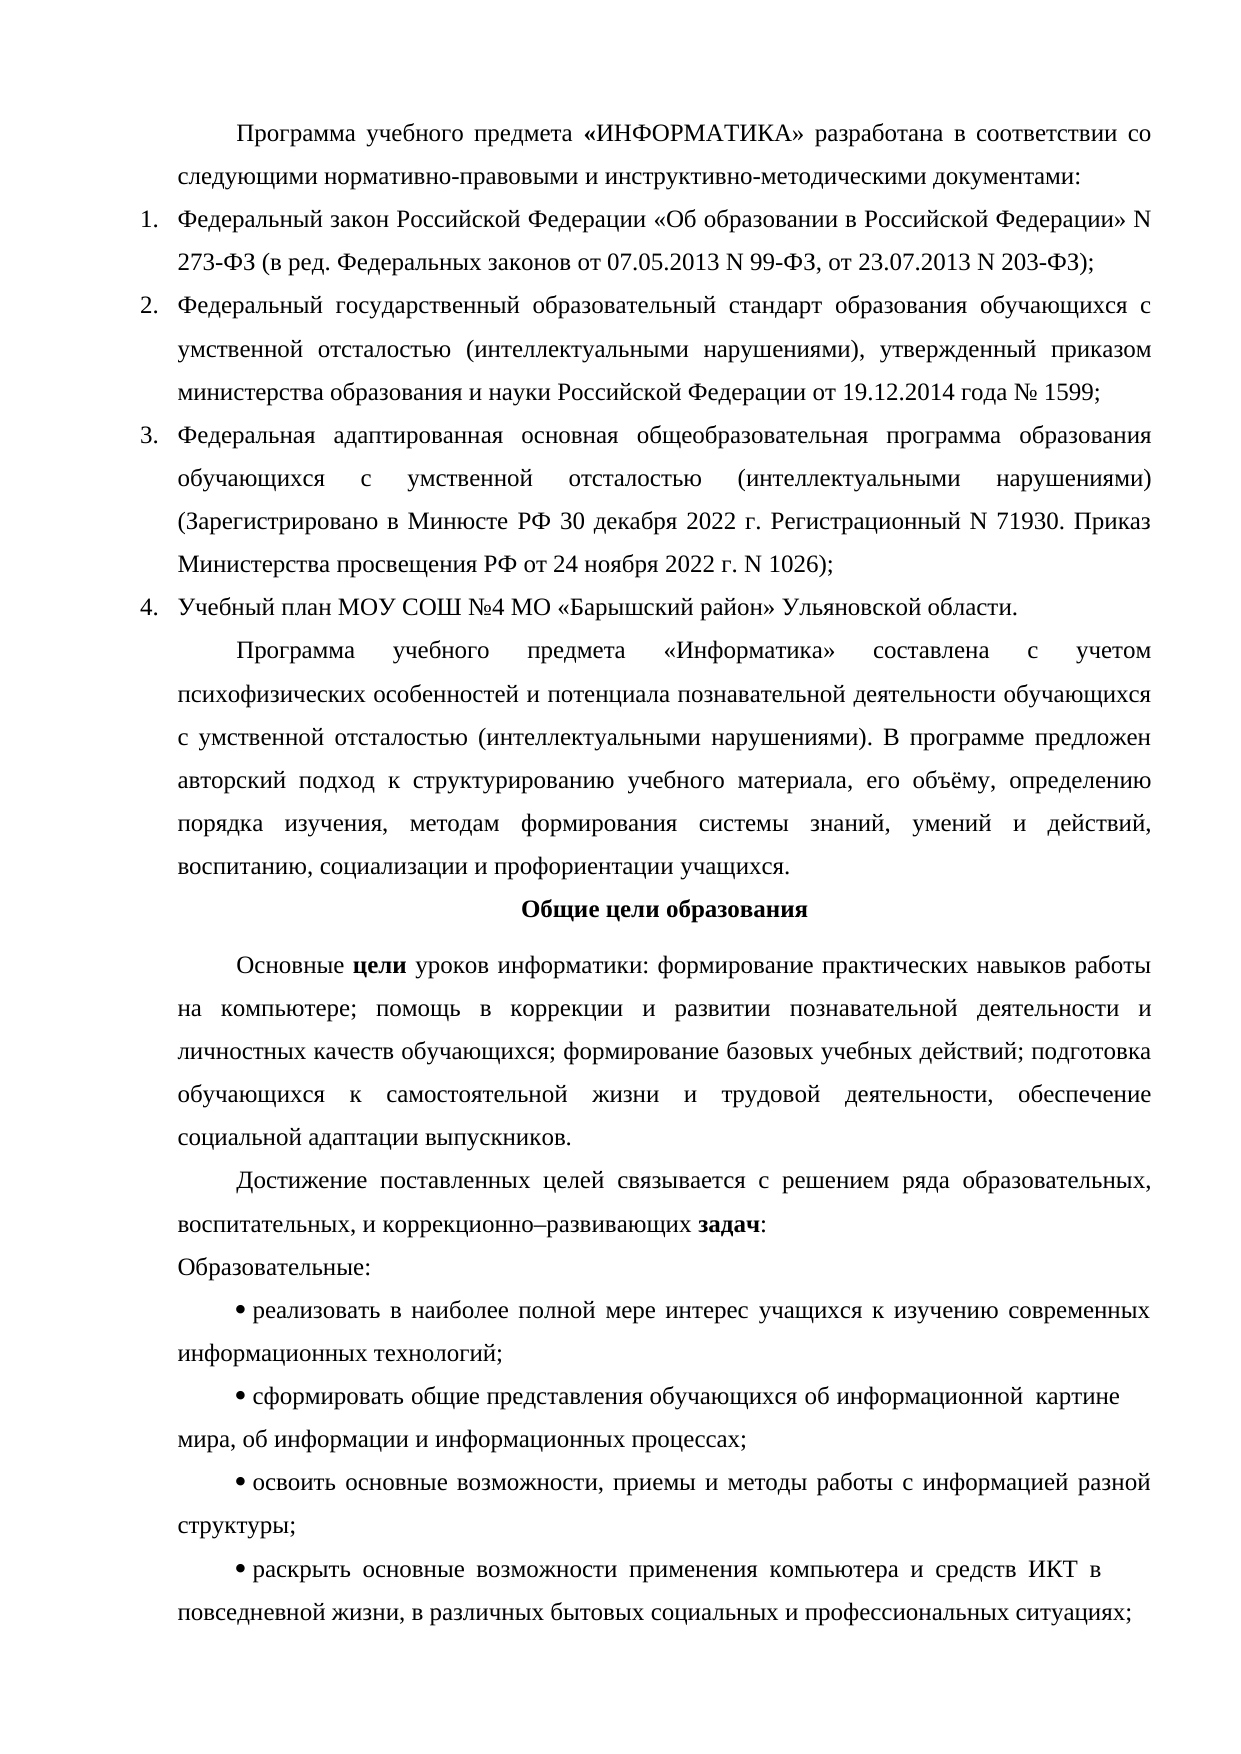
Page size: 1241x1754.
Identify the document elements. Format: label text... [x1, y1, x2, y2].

list сформировать общие представления обучающихся об информационной картине мира, об информации и информационных процессах; [177, 1381, 1151, 1453]
list Учебный план МОУ СОШ №4 МО «Барышский район» Ульяновской области. [140, 592, 1152, 621]
text Основные цели уроков информатики: формирование практических навыков работы на компьютере; помощь в коррекции и развитии познавательной деятельности и личностных качеств обучающихся; формирование базовых учебных действий; подготовка обучающихся к самостоятельной жизни и трудовой деятельности, обеспечение социальной адаптации выпускников. [177, 950, 1152, 1151]
text Образовательные: [177, 1252, 1152, 1281]
list Федеральный государственный образовательный стандарт образования обучающихся с умственной отсталостью (интеллектуальными нарушениями), утвержденный приказом министерства образования и науки Российской Федерации от 19.12.2014 года № 1599; [140, 291, 1152, 406]
text Общие цели образования [177, 894, 1152, 923]
text Программа учебного предмета «ИНФОРМАТИКА» разработана в соответствии со следующими нормативно-правовыми и инструктивно-методическими документами: [177, 118, 1152, 190]
text Достижение поставленных целей связывается с решением ряда образовательных, воспитательных, и коррекционно–развивающих задач: [177, 1166, 1152, 1237]
list Федеральный закон Российской Федерации «Об образовании в Российской Федерации» N 273-ФЗ (в ред. Федеральных законов от 07.05.2013 N 99-ФЗ, от 23.07.2013 N 203-ФЗ); [140, 204, 1152, 276]
list раскрыть основные возможности применения компьютера и средств ИКТ в повседневной жизни, в различных бытовых социальных и профессиональных ситуациях; [177, 1554, 1151, 1626]
list Федеральная адаптированная основная общеобразовательная программа образования обучающихся с умственной отсталостью (интеллектуальными нарушениями) (Зарегистрировано в Минюсте РФ 30 декабря 2022 г. Регистрационный N 71930. Приказ Министерства просвещения РФ от 24 ноября 2022 г. N 1026); [140, 420, 1152, 578]
text Программа учебного предмета «Информатика» составлена с учетом психофизических особенностей и потенциала познавательной деятельности обучающихся с умственной отсталостью (интеллектуальными нарушениями). В программе предложен авторский подход к структурированию учебного материала, его объёму, определению порядка изучения, методам формирования системы знаний, умений и действий, воспитанию, социализации и профориентации учащихся. [177, 636, 1152, 880]
list освоить основные возможности, приемы и методы работы с информацией разной структуры; [177, 1467, 1151, 1539]
list реализовать в наиболее полной мере интерес учащихся к изучению современных информационных технологий; [177, 1295, 1152, 1367]
